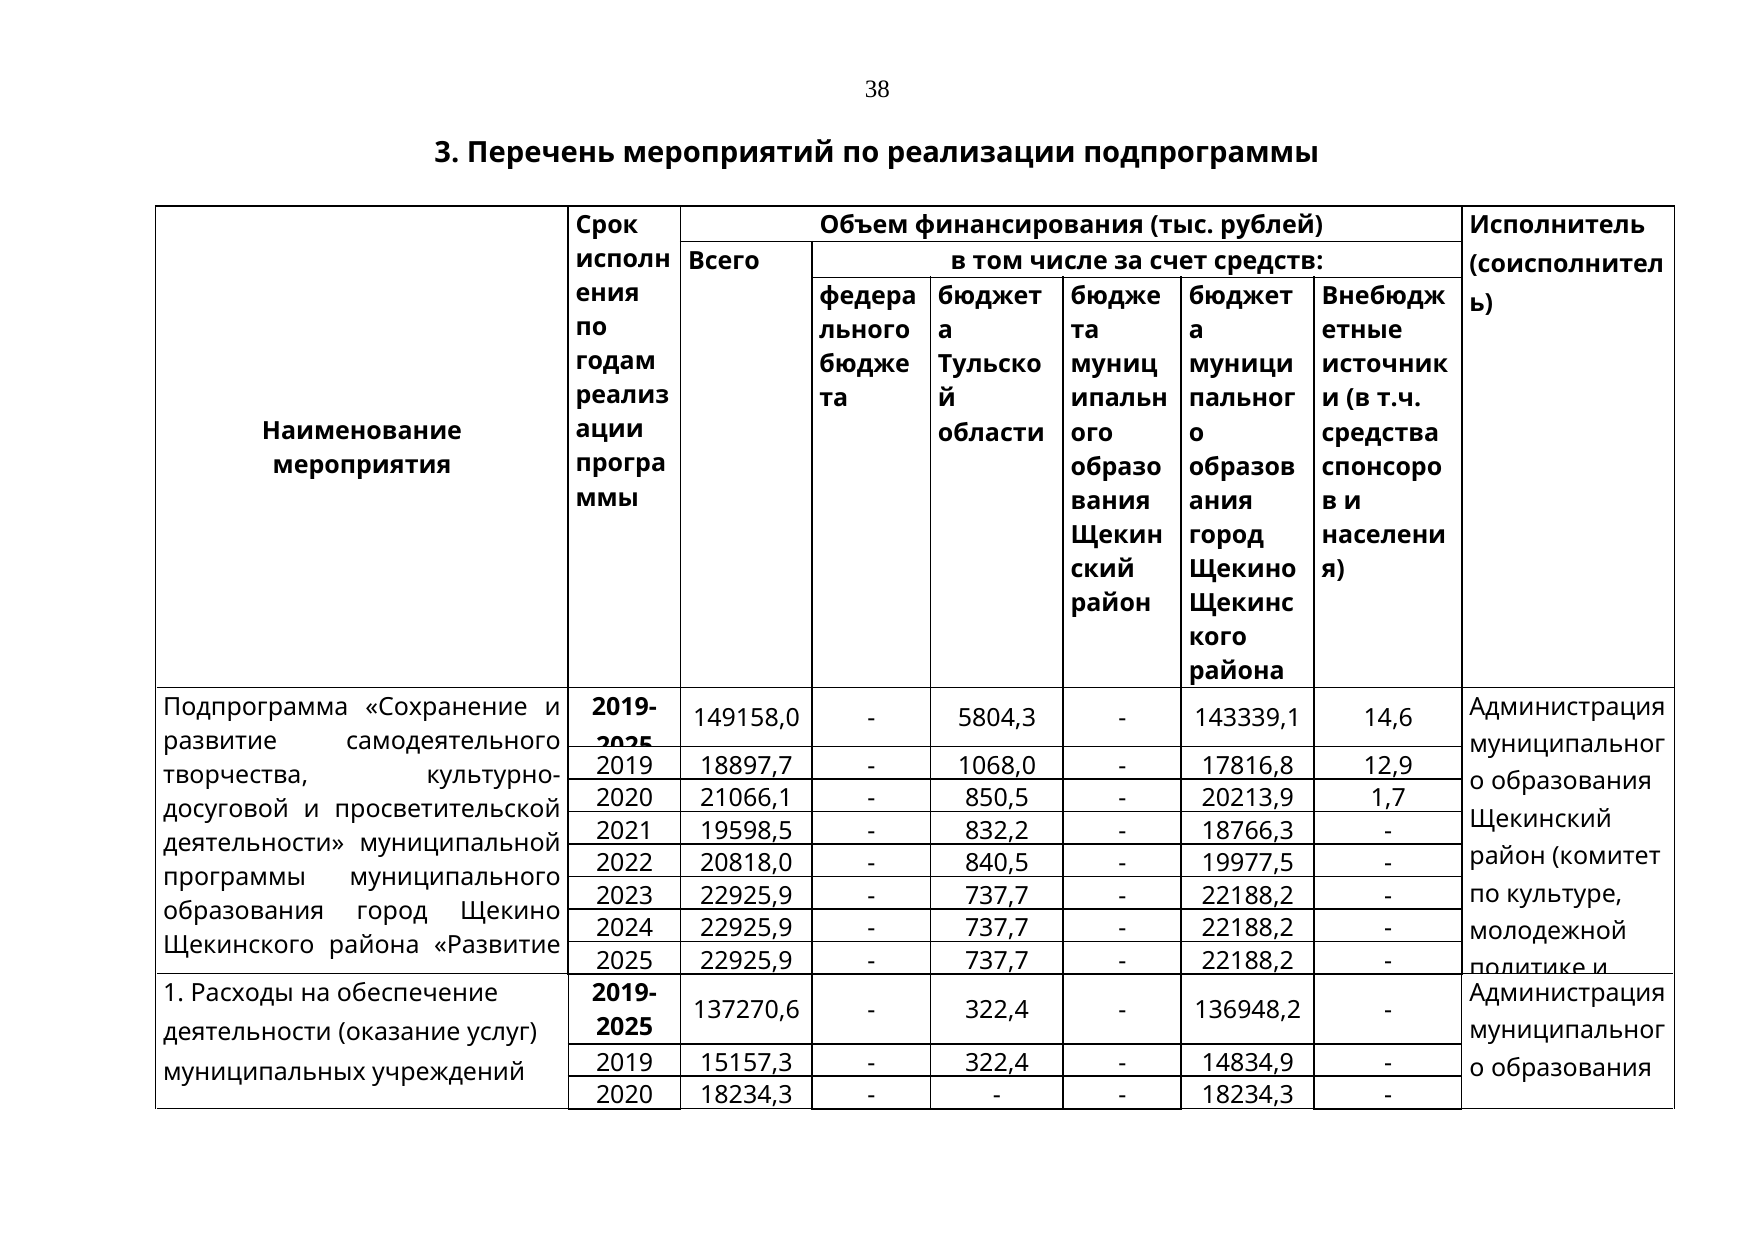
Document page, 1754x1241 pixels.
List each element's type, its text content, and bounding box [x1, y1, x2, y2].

table_cell 22188,2 [1182, 877, 1313, 908]
text 3. Перечень мероприятий по реализации подпрограммы [118, 131, 1636, 171]
table_cell - [1315, 942, 1461, 973]
table_cell 2024 [569, 910, 680, 941]
table_cell 14834,9 [1182, 1045, 1313, 1075]
table_cell 850,5 [931, 780, 1062, 811]
table_cell - [1315, 975, 1461, 1043]
table_cell 737,7 [931, 910, 1062, 941]
table_cell - [1064, 1077, 1180, 1108]
table_cell 15157,3 [681, 1045, 811, 1075]
table_cell федерального бюджета [813, 278, 930, 687]
table_cell - [1315, 1045, 1461, 1075]
table_cell 14,6 [1315, 688, 1461, 746]
table_cell - [1064, 812, 1180, 843]
table_cell 2023 [569, 877, 680, 908]
table_cell 2021 [569, 812, 680, 843]
table_cell - [1064, 942, 1180, 973]
table_cell 737,7 [931, 877, 1062, 908]
table_cell 136948,2 [1182, 975, 1313, 1043]
table_cell 832,2 [931, 812, 1062, 843]
table_cell - [813, 812, 930, 843]
table_cell 2019 [569, 1045, 680, 1075]
table_cell 1,7 [1315, 780, 1461, 811]
table_cell - [1064, 780, 1180, 811]
table_cell 1. Расходы на обеспечение деятельности (оказание услуг) муниципальных учреждений [156, 974, 568, 1108]
table_cell 143339,1 [1182, 688, 1313, 746]
table_cell 5804,3 [931, 688, 1062, 746]
table_cell 2022 [569, 845, 680, 876]
table_cell - [813, 688, 930, 746]
table_cell - [813, 910, 930, 941]
table_cell 12,9 [1315, 747, 1461, 778]
table_cell 22925,9 [681, 942, 811, 973]
table_cell - [1064, 877, 1180, 908]
table_cell - [813, 877, 930, 908]
table_cell - [1315, 812, 1461, 843]
table_cell Администрация муниципального образования Щекинский район (комитет по культуре, молодежной политике и спорту) [1463, 688, 1674, 973]
table_cell 2020 [569, 780, 680, 811]
table_cell - [813, 1077, 930, 1108]
table_cell бюджета Тульской области [931, 278, 1062, 687]
table_cell 22925,9 [681, 877, 811, 908]
table_cell Всего [681, 242, 811, 687]
table_cell 17816,8 [1182, 747, 1313, 778]
table_cell 737,7 [931, 942, 1062, 973]
table_cell бюджета муниципального образования город Щекино Щекинского района [1182, 278, 1313, 687]
table_cell 18897,7 [681, 747, 811, 778]
table_cell 19977,5 [1182, 845, 1313, 876]
table_cell - [1064, 688, 1180, 746]
table_cell - [813, 845, 930, 876]
table_cell 2019-2025 [569, 975, 680, 1043]
table_cell 21066,1 [681, 780, 811, 811]
table_cell 22925,9 [681, 910, 811, 941]
table_cell 20213,9 [1182, 780, 1313, 811]
table_cell - [1064, 747, 1180, 778]
table_cell 2019 [569, 747, 680, 778]
table_header Наименование мероприятия [156, 207, 567, 687]
table_cell 2020 [569, 1077, 680, 1108]
table_header Исполнитель (соисполнитель) [1463, 207, 1674, 687]
table_cell - [1315, 1077, 1461, 1108]
table_cell - [813, 975, 930, 1043]
table_cell - [813, 780, 930, 811]
table_cell 137270,6 [681, 975, 811, 1043]
table_cell 22188,2 [1182, 910, 1313, 941]
table_cell - [1064, 1045, 1180, 1075]
table_cell - [813, 747, 930, 778]
table_header Срок исполнения по годам реализации программы [569, 207, 680, 687]
table_cell - [1315, 910, 1461, 941]
table_cell 149158,0 [681, 688, 811, 746]
table_header Объем финансирования (тыс. рублей) [681, 207, 1461, 241]
table_cell 22188,2 [1182, 942, 1313, 973]
table_cell 18766,3 [1182, 812, 1313, 843]
table_cell Подпрограмма «Сохранение и развитие самодеятельного творчества, культурно-досуговой и просветительской деятельности» муниципальной программы муниципального образования город Щекино Щекинского района «Развитие культуры в муниципальном образовании город Щекино Щекинского района» [156, 688, 567, 973]
table_cell - [1064, 975, 1180, 1043]
table_cell - [931, 1077, 1062, 1108]
table_cell - [1064, 845, 1180, 876]
table_cell 18234,3 [1182, 1077, 1313, 1108]
table_cell - [813, 1045, 930, 1075]
table_cell 2025 [569, 942, 680, 973]
table_cell в том числе за счет средств: [813, 242, 1461, 276]
table_cell 20818,0 [681, 845, 811, 876]
table_cell бюджета муниципального образования Щекинский район [1064, 278, 1180, 687]
table_cell 840,5 [931, 845, 1062, 876]
table_cell 18234,3 [681, 1077, 811, 1108]
table_cell - [1315, 845, 1461, 876]
table_cell 1068,0 [931, 747, 1062, 778]
table_cell 322,4 [931, 1045, 1062, 1075]
table_cell - [813, 942, 930, 973]
table_cell 19598,5 [681, 812, 811, 843]
table_cell Внебюджетные источники (в т.ч. средства спонсоров и населения) [1315, 278, 1461, 687]
table_cell - [1315, 877, 1461, 908]
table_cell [1462, 973, 1674, 1108]
table_cell 2019-2025 [569, 688, 680, 746]
table_cell 322,4 [931, 975, 1062, 1043]
table_cell - [1064, 910, 1180, 941]
